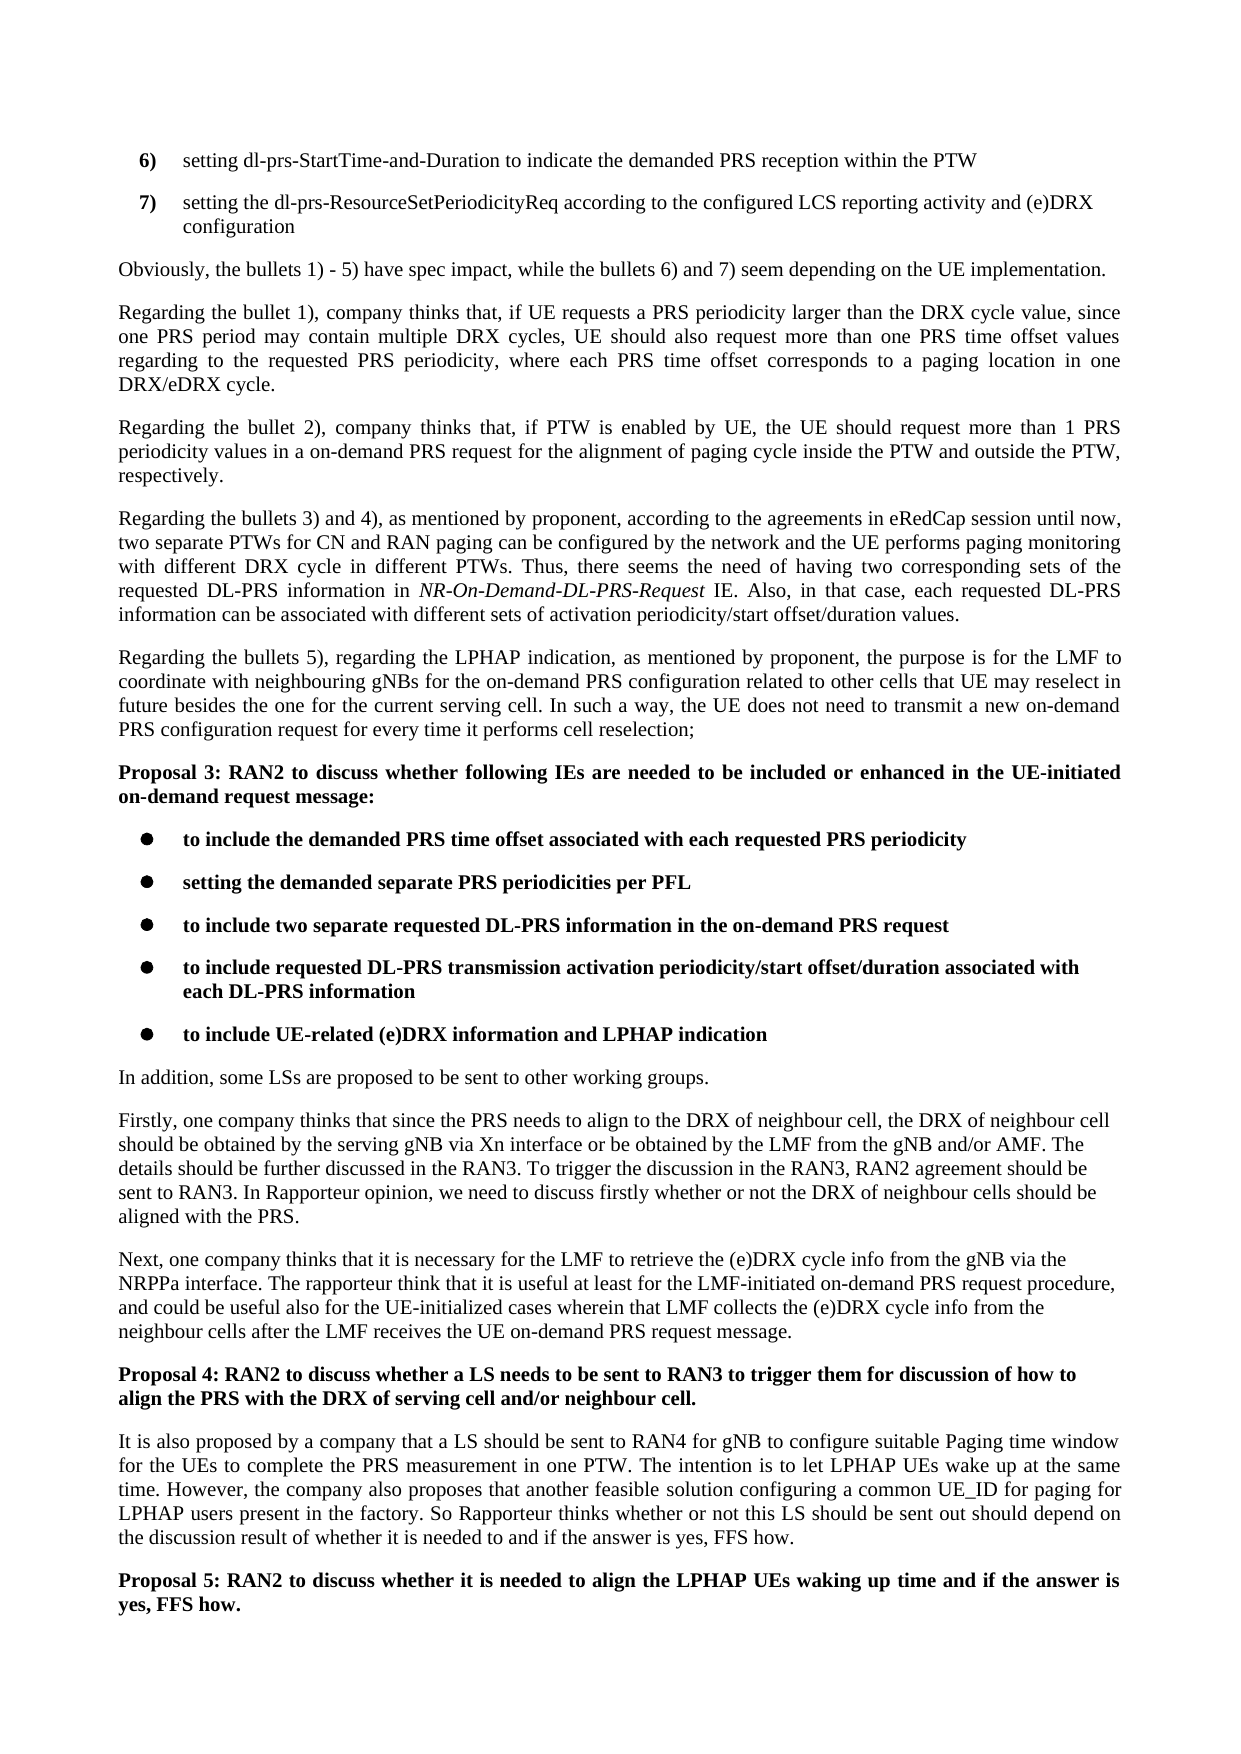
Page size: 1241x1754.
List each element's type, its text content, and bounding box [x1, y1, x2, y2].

list to include UE-related (e)DRX information and LPHAP indication [139, 1022, 1122, 1046]
text Firstly, one company thinks that since the PRS needs to align to the DRX of neighbour cell, the DRX of neighbour cell should be obtained by the serving gNB via Xn interface or be obtained by the LMF from the gNB and/or AMF. The details should be further discussed in the RAN3. To trigger the discussion in the RAN3, RAN2 agreement should be sent to RAN3. In Rapporteur opinion, we need to discuss firstly whether or not the DRX of neighbour cells should be aligned with the PRS. [118, 1108, 1122, 1228]
text Regarding the bullet 2), company thinks that, if PTW is enabled by UE, the UE should request more than 1 PRS periodicity values in a on-demand PRS request for the alignment of paging cycle inside the PTW and outside the PTW, respectively. [118, 415, 1122, 487]
text Next, one company thinks that it is necessary for the LMF to retrieve the (e)DRX cycle info from the gNB via the NRPPa interface. The rapporteur think that it is useful at least for the LMF-initiated on-demand PRS request procedure, and could be useful also for the UE-initialized cases wherein that LMF collects the (e)DRX cycle info from the neighbour cells after the LMF receives the UE on-demand PRS request message. [118, 1247, 1122, 1343]
text Regarding the bullets 3) and 4), as mentioned by proponent, according to the agreements in eRedCap session until now, two separate PTWs for CN and RAN paging can be configured by the network and the UE performs paging monitoring with different DRX cycle in different PTWs. Thus, there seems the need of having two corresponding sets of the requested DL-PRS information in NR-On-Demand-DL-PRS-Request IE. Also, in that case, each requested DL-PRS information can be associated with different sets of activation periodicity/start offset/duration values. [118, 506, 1122, 626]
text Obviously, the bullets 1) - 5) have spec impact, while the bullets 6) and 7) seem depending on the UE implementation. [118, 257, 1122, 281]
text Proposal 4: RAN2 to discuss whether a LS needs to be sent to RAN3 to trigger them for discussion of how to align the PRS with the DRX of serving cell and/or neighbour cell. [118, 1362, 1122, 1410]
list to include two separate requested DL-PRS information in the on-demand PRS request [139, 912, 1122, 937]
list setting dl-prs-StartTime-and-Duration to indicate the demanded PRS reception within the PTW [139, 147, 1122, 172]
text In addition, some LSs are proposed to be sent to other working groups. [118, 1065, 1122, 1089]
list setting the demanded separate PRS periodicities per PFL [139, 870, 1122, 894]
text Regarding the bullets 5), regarding the LPHAP indication, as mentioned by proponent, the purpose is for the LMF to coordinate with neighbouring gNBs for the on-demand PRS configuration related to other cells that UE may reselect in future besides the one for the current serving cell. In such a way, the UE does not need to transmit a new on-demand PRS configuration request for every time it performs cell reselection; [118, 645, 1122, 741]
text Regarding the bullet 1), company thinks that, if UE requests a PRS periodicity larger than the DRX cycle value, since one PRS period may contain multiple DRX cycles, UE should also request more than one PRS time offset values regarding to the requested PRS periodicity, where each PRS time offset corresponds to a paging location in one DRX/eDRX cycle. [118, 300, 1122, 396]
list setting the dl-prs-ResourceSetPeriodicityReq according to the configured LCS reporting activity and (e)DRX configuration [139, 190, 1122, 238]
text Proposal 3: RAN2 to discuss whether following IEs are needed to be included or enhanced in the UE-initiated on-demand request message: [118, 760, 1122, 808]
text Proposal 5: RAN2 to discuss whether it is needed to align the LPHAP UEs waking up time and if the answer is yes, FFS how. [118, 1568, 1122, 1616]
list to include requested DL-PRS transmission activation periodicity/start offset/duration associated with each DL-PRS information [139, 955, 1122, 1003]
list to include the demanded PRS time offset associated with each requested PRS periodicity [139, 827, 1122, 851]
text It is also proposed by a company that a LS should be sent to RAN4 for gNB to configure suitable Paging time window for the UEs to complete the PRS measurement in one PTW. The intention is to let LPHAP UEs wake up at the same time. However, the company also proposes that another feasible solution configuring a common UE_ID for paging for LPHAP users present in the factory. So Rapporteur thinks whether or not this LS should be sent out should depend on the discussion result of whether it is needed to and if the answer is yes, FFS how. [118, 1429, 1122, 1549]
